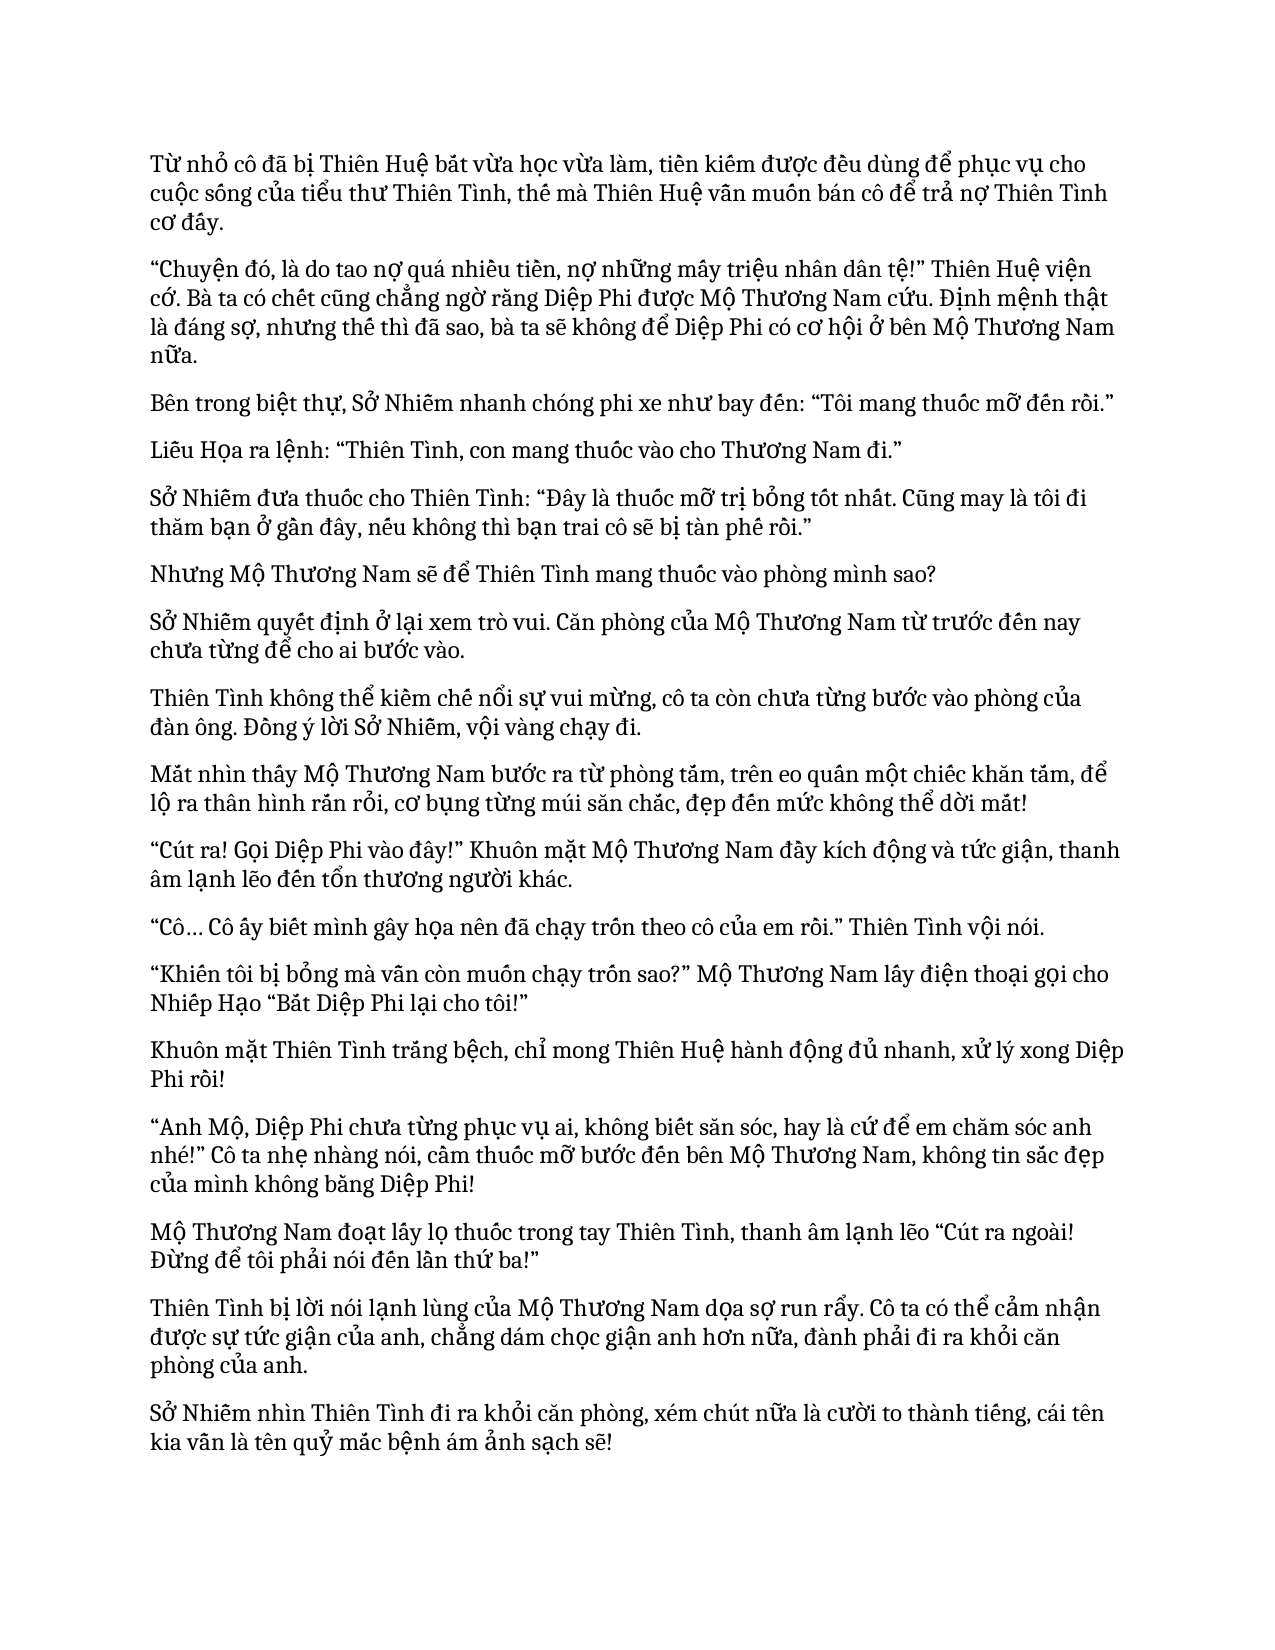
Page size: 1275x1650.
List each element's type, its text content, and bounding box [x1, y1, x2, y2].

text Mộ Thương Nam đoạt lấy lọ thuốc trong tay Thiên Tình, thanh âm lạnh lẽo “Cút ra ngoài! Đừng để tôi phải nói đến lần thứ ba!” [150, 1217, 1125, 1275]
text Mắt nhìn thấy Mộ Thương Nam bước ra từ phòng tắm, trên eo quấn một chiếc khăn tắm, để lộ ra thân hình rắn rỏi, cơ bụng từng múi săn chắc, đẹp đến mức không thể dời mắt! [150, 760, 1125, 817]
text Khuôn mặt Thiên Tình trắng bệch, chỉ mong Thiên Huệ hành động đủ nhanh, xử lý xong Diệp Phi rồi! [150, 1036, 1125, 1094]
text Sở Nhiễm quyết định ở lại xem trò vui. Căn phòng của Mộ Thương Nam từ trước đến nay chưa từng để cho ai bước vào. [150, 607, 1125, 665]
text “Khiến tôi bị bỏng mà vẫn còn muốn chạy trốn sao?” Mộ Thương Nam lấy điện thoại gọi cho Nhiếp Hạo “Bắt Diệp Phi lại cho tôi!” [150, 960, 1125, 1017]
text “Anh Mộ, Diệp Phi chưa từng phục vụ ai, không biết săn sóc, hay là cứ để em chăm sóc anh nhé!” Cô ta nhẹ nhàng nói, cầm thuốc mỡ bước đến bên Mộ Thương Nam, không tin sắc đẹp của mình không bằng Diệp Phi! [150, 1112, 1125, 1199]
text Bên trong biệt thự, Sở Nhiễm nhanh chóng phi xe như bay đến: “Tôi mang thuốc mỡ đến rồi.” [150, 389, 1125, 417]
text Sở Nhiễm đưa thuốc cho Thiên Tình: “Đây là thuốc mỡ trị bỏng tốt nhất. Cũng may là tôi đi thăm bạn ở gần đây, nếu không thì bạn trai cô sẽ bị tàn phế rồi.” [150, 484, 1125, 541]
text Liễu Họa ra lệnh: “Thiên Tình, con mang thuốc vào cho Thương Nam đi.” [150, 436, 1125, 465]
text “Chuyện đó, là do tao nợ quá nhiều tiền, nợ những mấy triệu nhân dân tệ!” Thiên Huệ viện cớ. Bà ta có chết cũng chẳng ngờ rằng Diệp Phi được Mộ Thương Nam cứu. Định mệnh thật là đáng sợ, nhưng thế thì đã sao, bà ta sẽ không để Diệp Phi có cơ hội ở bên Mộ Thương Nam nữa. [150, 255, 1125, 370]
text “Cút ra! Gọi Diệp Phi vào đây!” Khuôn mặt Mộ Thương Nam đầy kích động và tức giận, thanh âm lạnh lẽo đến tổn thương người khác. [150, 836, 1125, 894]
text Sở Nhiễm nhìn Thiên Tình đi ra khỏi căn phòng, xém chút nữa là cười to thành tiếng, cái tên kia vẫn là tên quỷ mắc bệnh ám ảnh sạch sẽ! [150, 1399, 1125, 1456]
text Từ nhỏ cô đã bị Thiên Huệ bắt vừa học vừa làm, tiền kiếm được đều dùng để phục vụ cho cuộc sống của tiểu thư Thiên Tình, thế mà Thiên Huệ vẫn muốn bán cô để trả nợ Thiên Tình cơ đấy. [150, 150, 1125, 236]
text Nhưng Mộ Thương Nam sẽ để Thiên Tình mang thuốc vào phòng mình sao? [150, 560, 1125, 589]
text Thiên Tình bị lời nói lạnh lùng của Mộ Thương Nam dọa sợ run rẩy. Cô ta có thể cảm nhận được sự tức giận của anh, chẳng dám chọc giận anh hơn nữa, đành phải đi ra khỏi căn phòng của anh. [150, 1294, 1125, 1380]
text Thiên Tình không thể kiềm chế nổi sự vui mừng, cô ta còn chưa từng bước vào phòng của đàn ông. Đồng ý lời Sở Nhiễm, vội vàng chạy đi. [150, 684, 1125, 741]
text “Cô… Cô ấy biết mình gây họa nên đã chạy trốn theo cô của em rồi.” Thiên Tình vội nói. [150, 912, 1125, 941]
